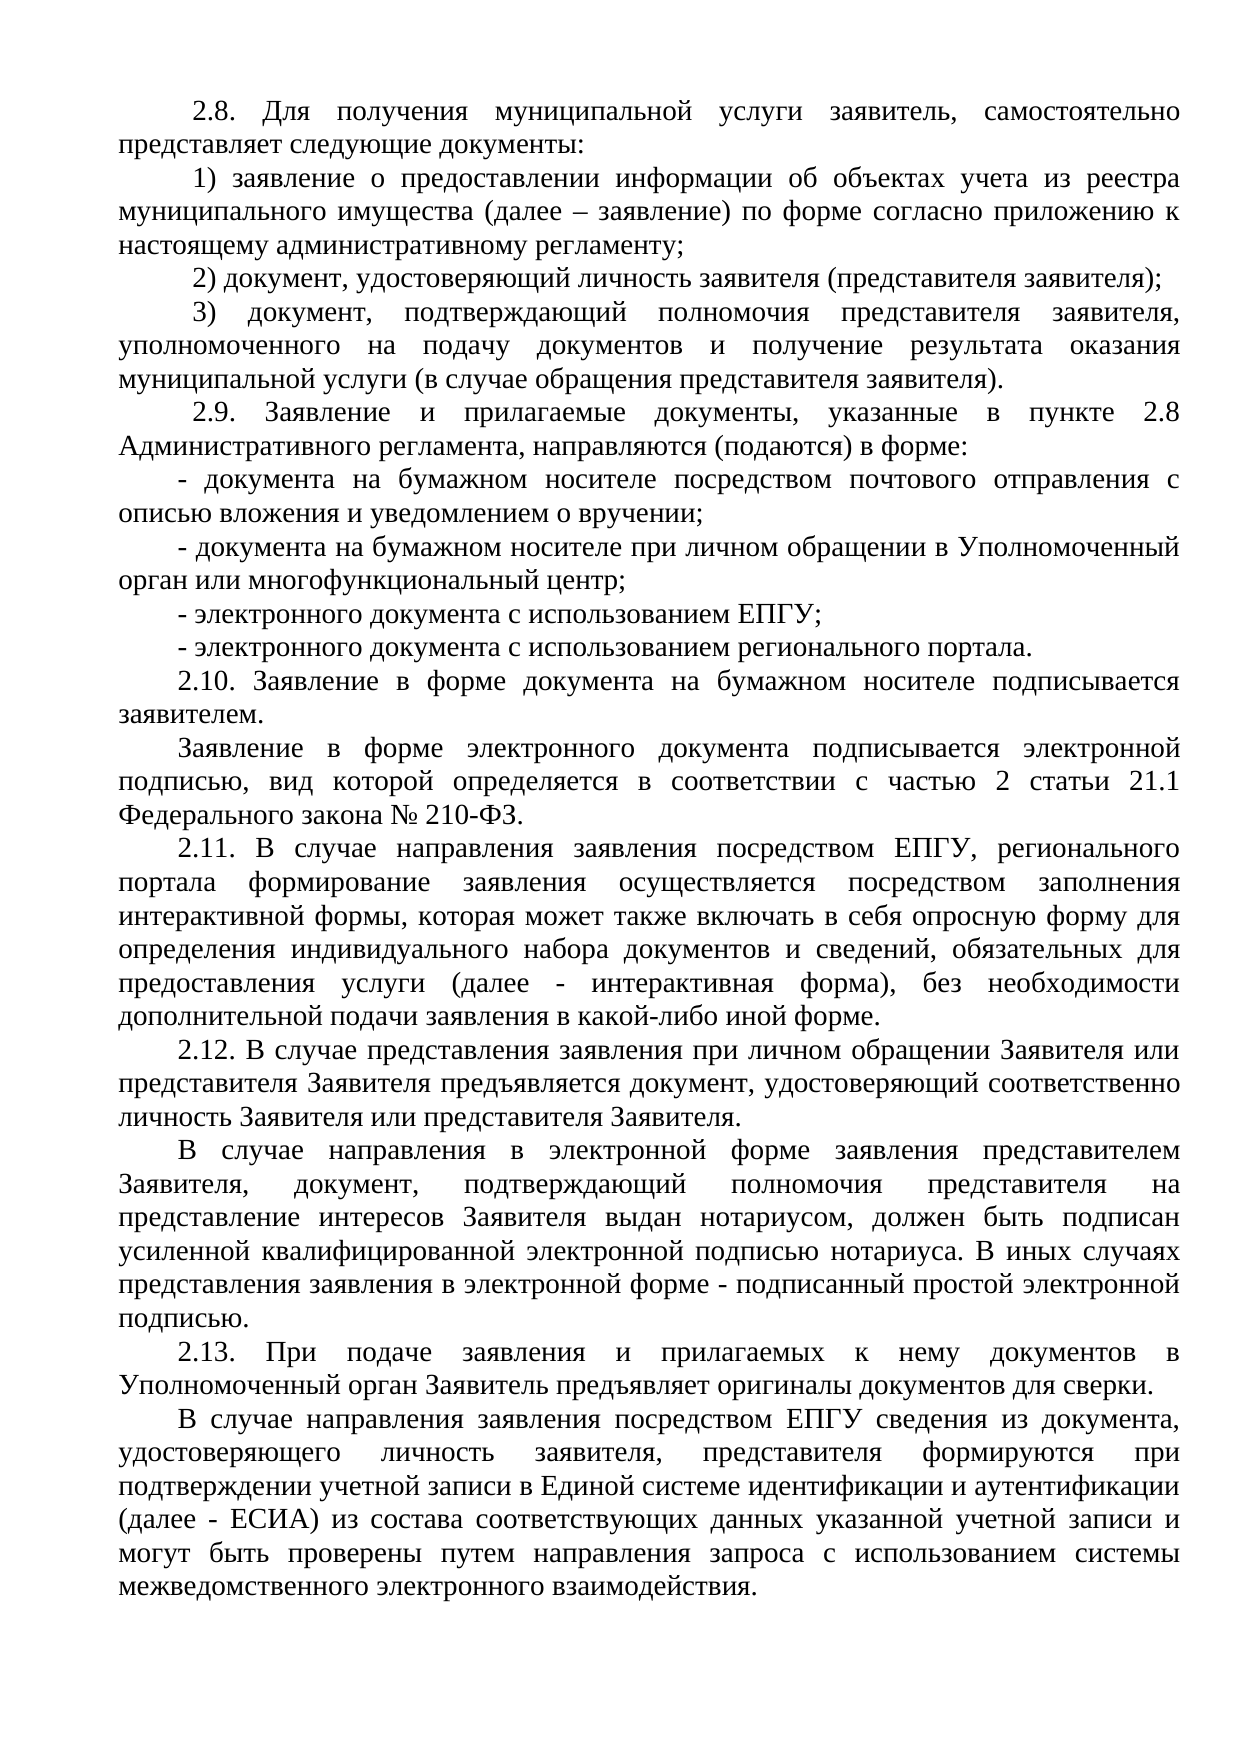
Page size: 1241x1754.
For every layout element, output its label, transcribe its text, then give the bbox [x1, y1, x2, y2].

text 2.12. В случае представления заявления при личном обращении Заявителя или представителя Заявителя предъявляется документ, удостоверяющий соответственно личность Заявителя или представителя Заявителя. [118, 1032, 1181, 1132]
text - электронного документа с использованием ЕПГУ; [118, 596, 1181, 629]
text 2.9. Заявление и прилагаемые документы, указанные в пункте 2.8 Административного регламента, направляются (подаются) в форме: [118, 394, 1181, 462]
text В случае направления заявления посредством ЕПГУ сведения из документа, удостоверяющего личность заявителя, представителя формируются при подтверждении учетной записи в Единой системе идентификации и аутентификации (далее - ЕСИА) из состава соответствующих данных указанной учетной записи и могут быть проверены путем направления запроса с использованием системы межведомственного электронного взаимодействия. [118, 1401, 1181, 1602]
text 3) документ, подтверждающий полномочия представителя заявителя, уполномоченного на подачу документов и получение результата оказания муниципальной услуги (в случае обращения представителя заявителя). [118, 294, 1181, 394]
text Заявление в форме электронного документа подписывается электронной подписью, вид которой определяется в соответствии с частью 2 статьи 21.1 Федерального закона № 210-ФЗ. [118, 730, 1181, 831]
text В случае направления в электронной форме заявления представителем Заявителя, документ, подтверждающий полномочия представителя на представление интересов Заявителя выдан нотариусом, должен быть подписан усиленной квалифицированной электронной подписью нотариуса. В иных случаях представления заявления в электронной форме - подписанный простой электронной подписью. [118, 1132, 1181, 1334]
text 2) документ, удостоверяющий личность заявителя (представителя заявителя); [118, 260, 1181, 294]
text 2.10. Заявление в форме документа на бумажном носителе подписывается заявителем. [118, 663, 1181, 730]
text - электронного документа с использованием регионального портала. [118, 629, 1181, 663]
text 2.11. В случае направления заявления посредством ЕПГУ, регионального портала формирование заявления осуществляется посредством заполнения интерактивной формы, которая может также включать в себя опросную форму для определения индивидуального набора документов и сведений, обязательных для предоставления услуги (далее - интерактивная форма), без необходимости дополнительной подачи заявления в какой-либо иной форме. [118, 831, 1181, 1032]
text 1) заявление о предоставлении информации об объектах учета из реестра муниципального имущества (далее – заявление) по форме согласно приложению к настоящему административному регламенту; [118, 160, 1181, 260]
text - документа на бумажном носителе при личном обращении в Уполномоченный орган или многофункциональный центр; [118, 529, 1181, 596]
text 2.13. При подаче заявления и прилагаемых к нему документов в Уполномоченный орган Заявитель предъявляет оригиналы документов для сверки. [118, 1334, 1181, 1401]
text - документа на бумажном носителе посредством почтового отправления с описью вложения и уведомлением о вручении; [118, 462, 1181, 529]
text 2.8. Для получения муниципальной услуги заявитель, самостоятельно представляет следующие документы: [118, 93, 1181, 160]
